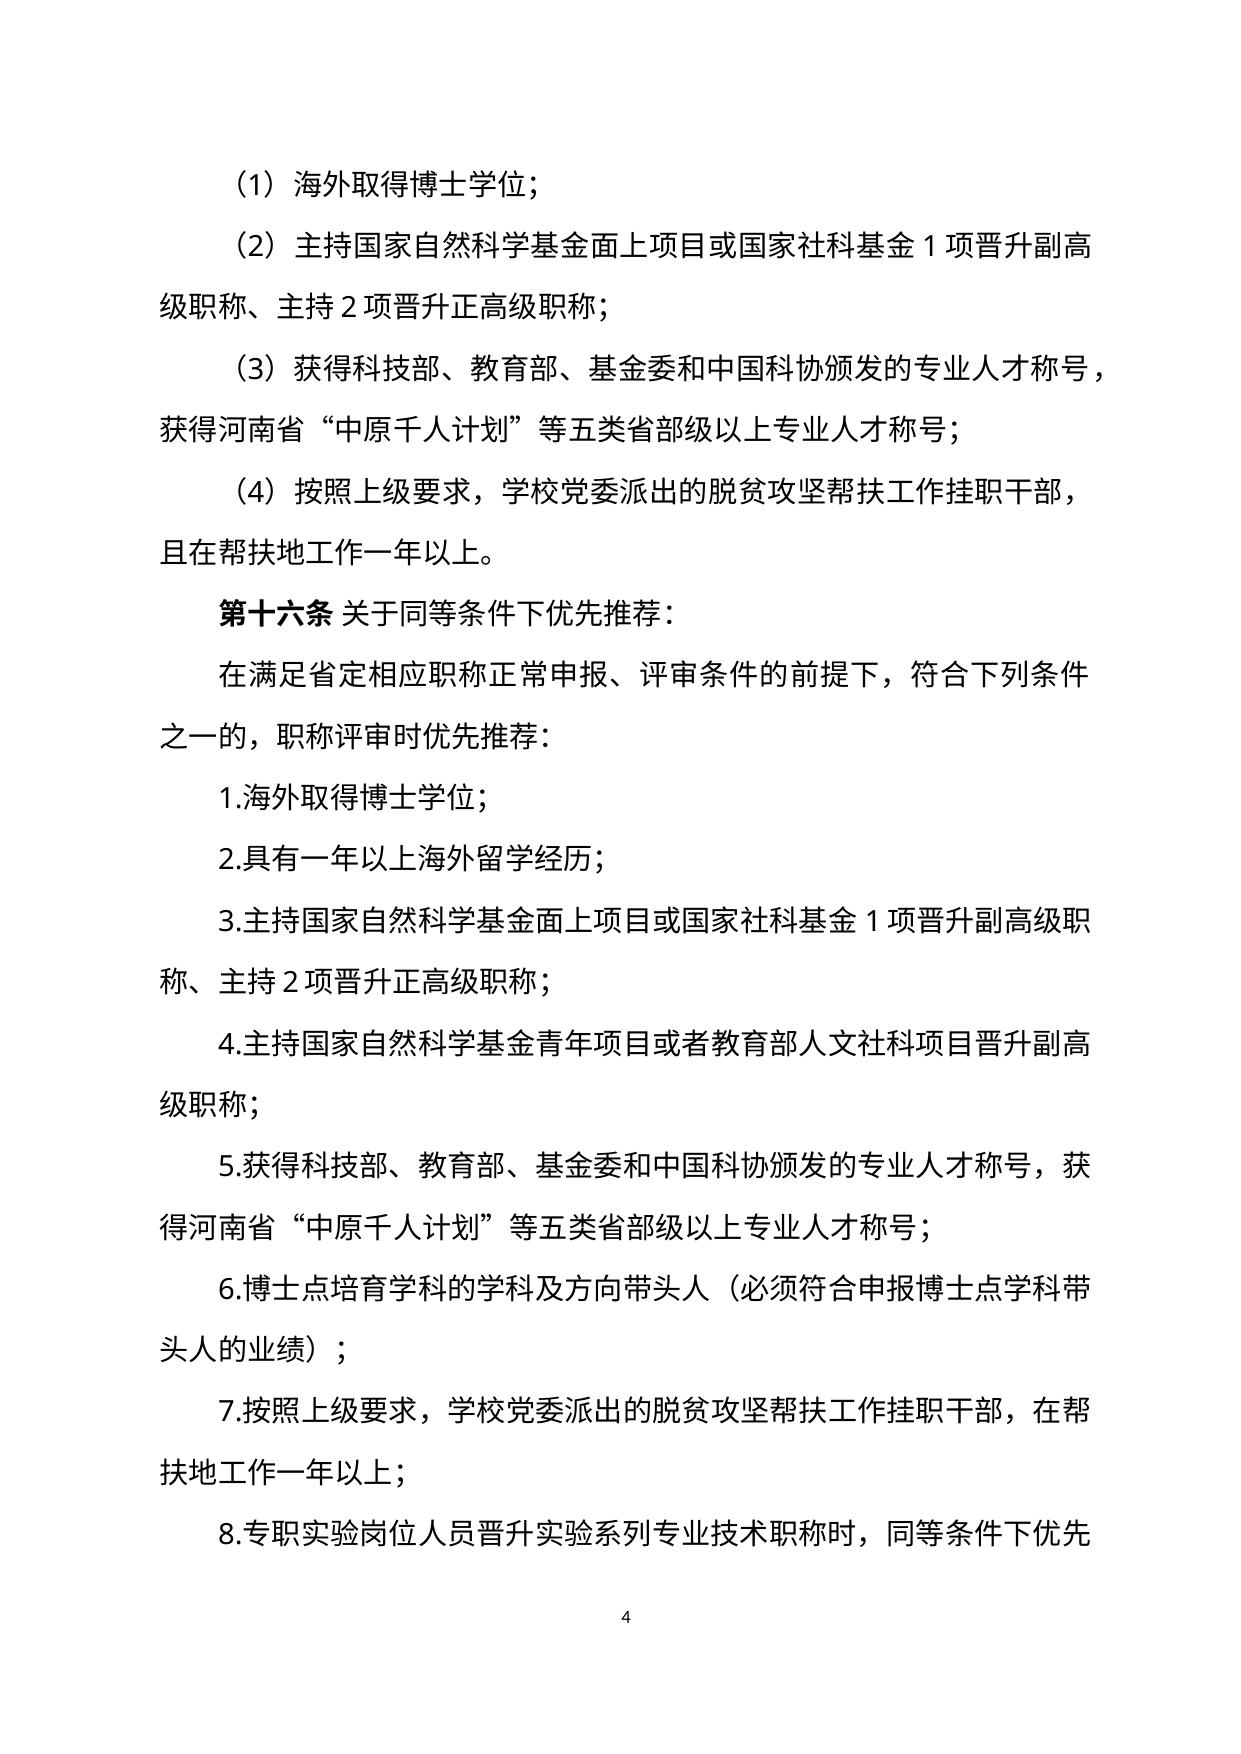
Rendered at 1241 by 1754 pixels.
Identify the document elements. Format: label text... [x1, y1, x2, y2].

text 6.博士点培育学科的学科及方向带头人（必须符合申报博士点学科带头人的业绩）； [159, 1265, 1092, 1369]
text 1.海外取得博士学位； [159, 774, 1092, 817]
text （3）获得科技部、教育部、基金委和中国科协颁发的专业人才称号，获得河南省“中原千人计划”等五类省部级以上专业人才称号； [159, 346, 1092, 449]
text 2.具有一年以上海外留学经历； [159, 836, 1092, 878]
text 第十六条 关于同等条件下优先推荐： [159, 591, 1092, 633]
text 4.主持国家自然科学基金青年项目或者教育部人文社科项目晋升副高级职称； [159, 1020, 1092, 1124]
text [159, 1511, 1092, 1553]
text 3.主持国家自然科学基金面上项目或国家社科基金1项晋升副高级职称、主持2项晋升正高级职称； [159, 897, 1092, 1001]
text （4）按照上级要求，学校党委派出的脱贫攻坚帮扶工作挂职干部，且在帮扶地工作一年以上。 [159, 468, 1092, 572]
text （1）海外取得博士学位； [159, 161, 1092, 204]
text 5.获得科技部、教育部、基金委和中国科协颁发的专业人才称号，获得河南省“中原千人计划”等五类省部级以上专业人才称号； [159, 1143, 1092, 1246]
text （2）主持国家自然科学基金面上项目或国家社科基金1项晋升副高级职称、主持2项晋升正高级职称； [159, 223, 1092, 326]
text 在满足省定相应职称正常申报、评审条件的前提下，符合下列条件之一的，职称评审时优先推荐： [159, 652, 1092, 756]
text 7.按照上级要求，学校党委派出的脱贫攻坚帮扶工作挂职干部，在帮扶地工作一年以上； [159, 1388, 1092, 1492]
